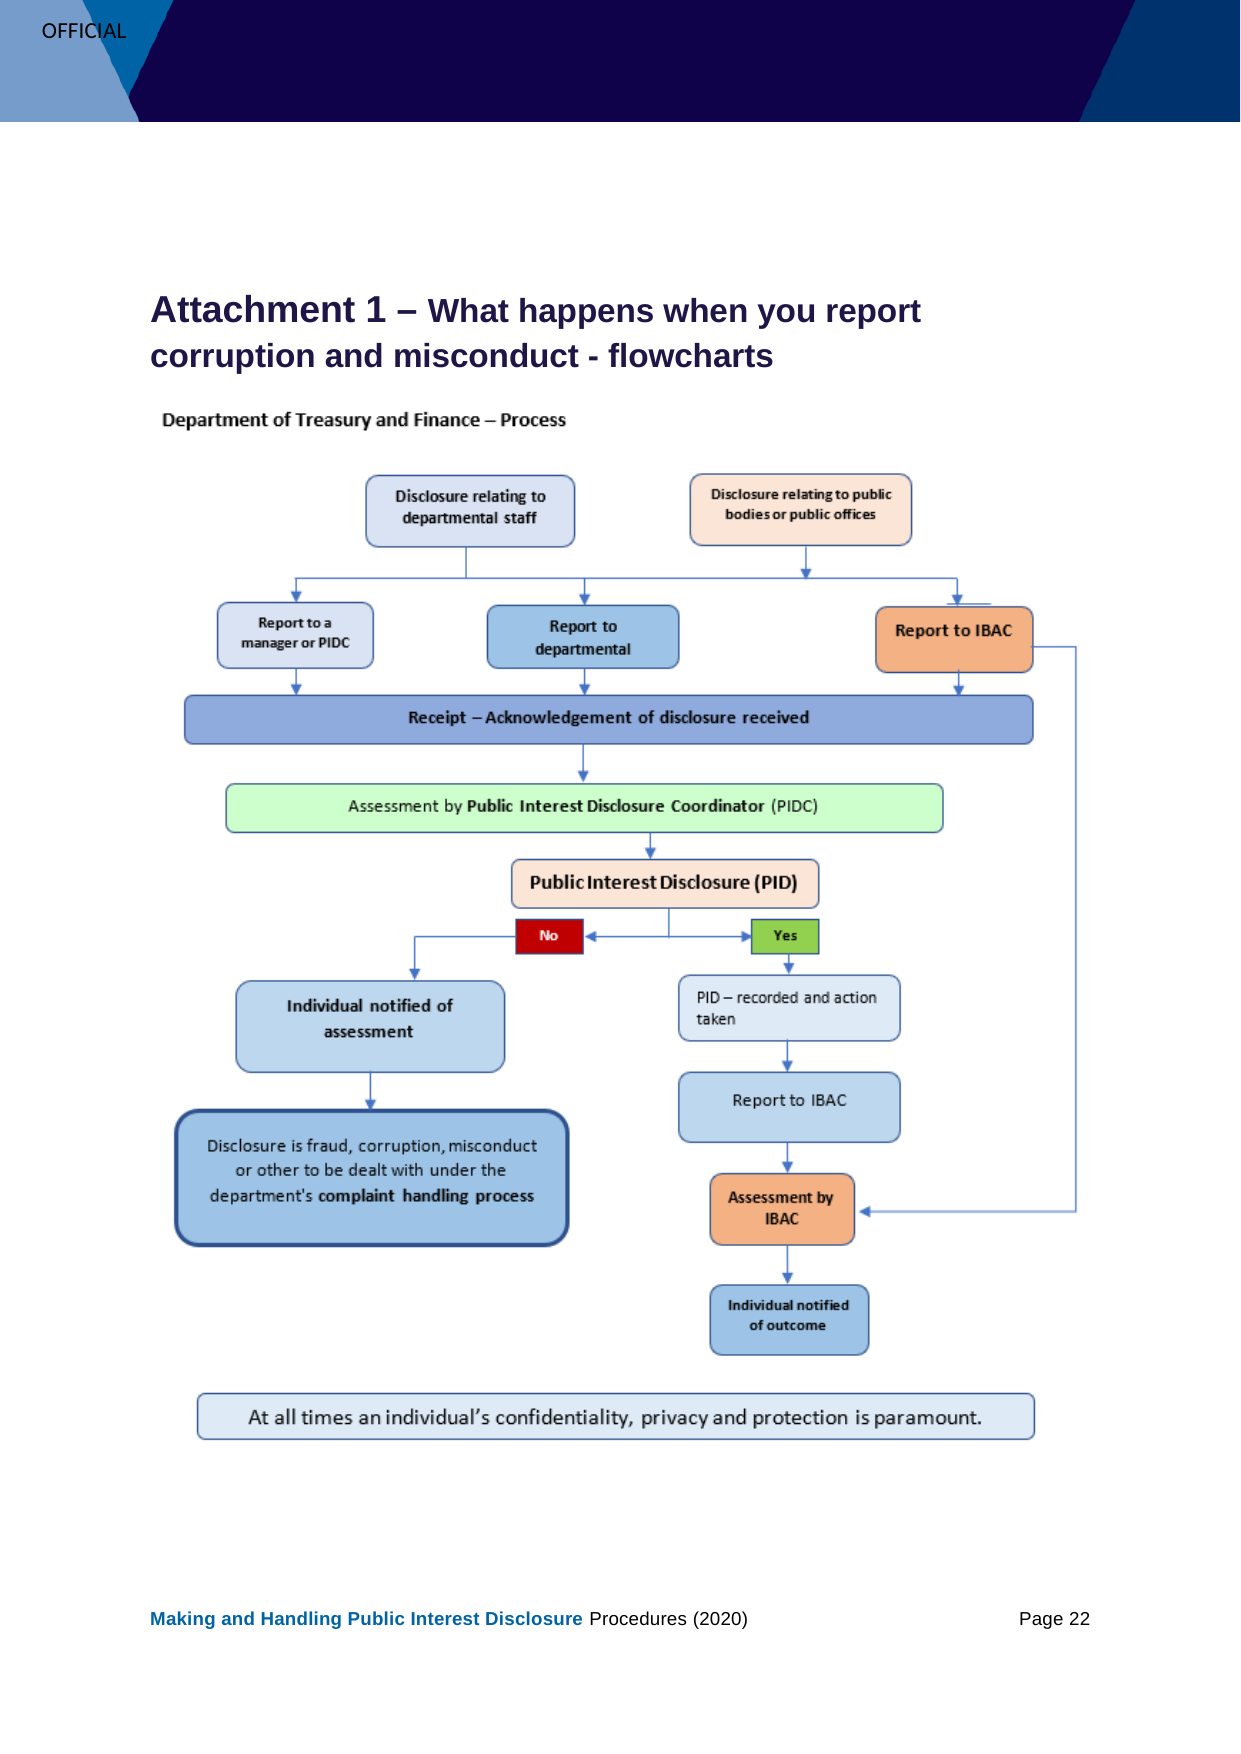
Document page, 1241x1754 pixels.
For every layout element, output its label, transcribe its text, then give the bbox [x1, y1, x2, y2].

picture [150, 405, 1091, 1463]
picture [0, 0, 1241, 122]
subtitle Attachment 1 – What happens when you report corruption and misconduct - flowcharts [150, 287, 1090, 375]
